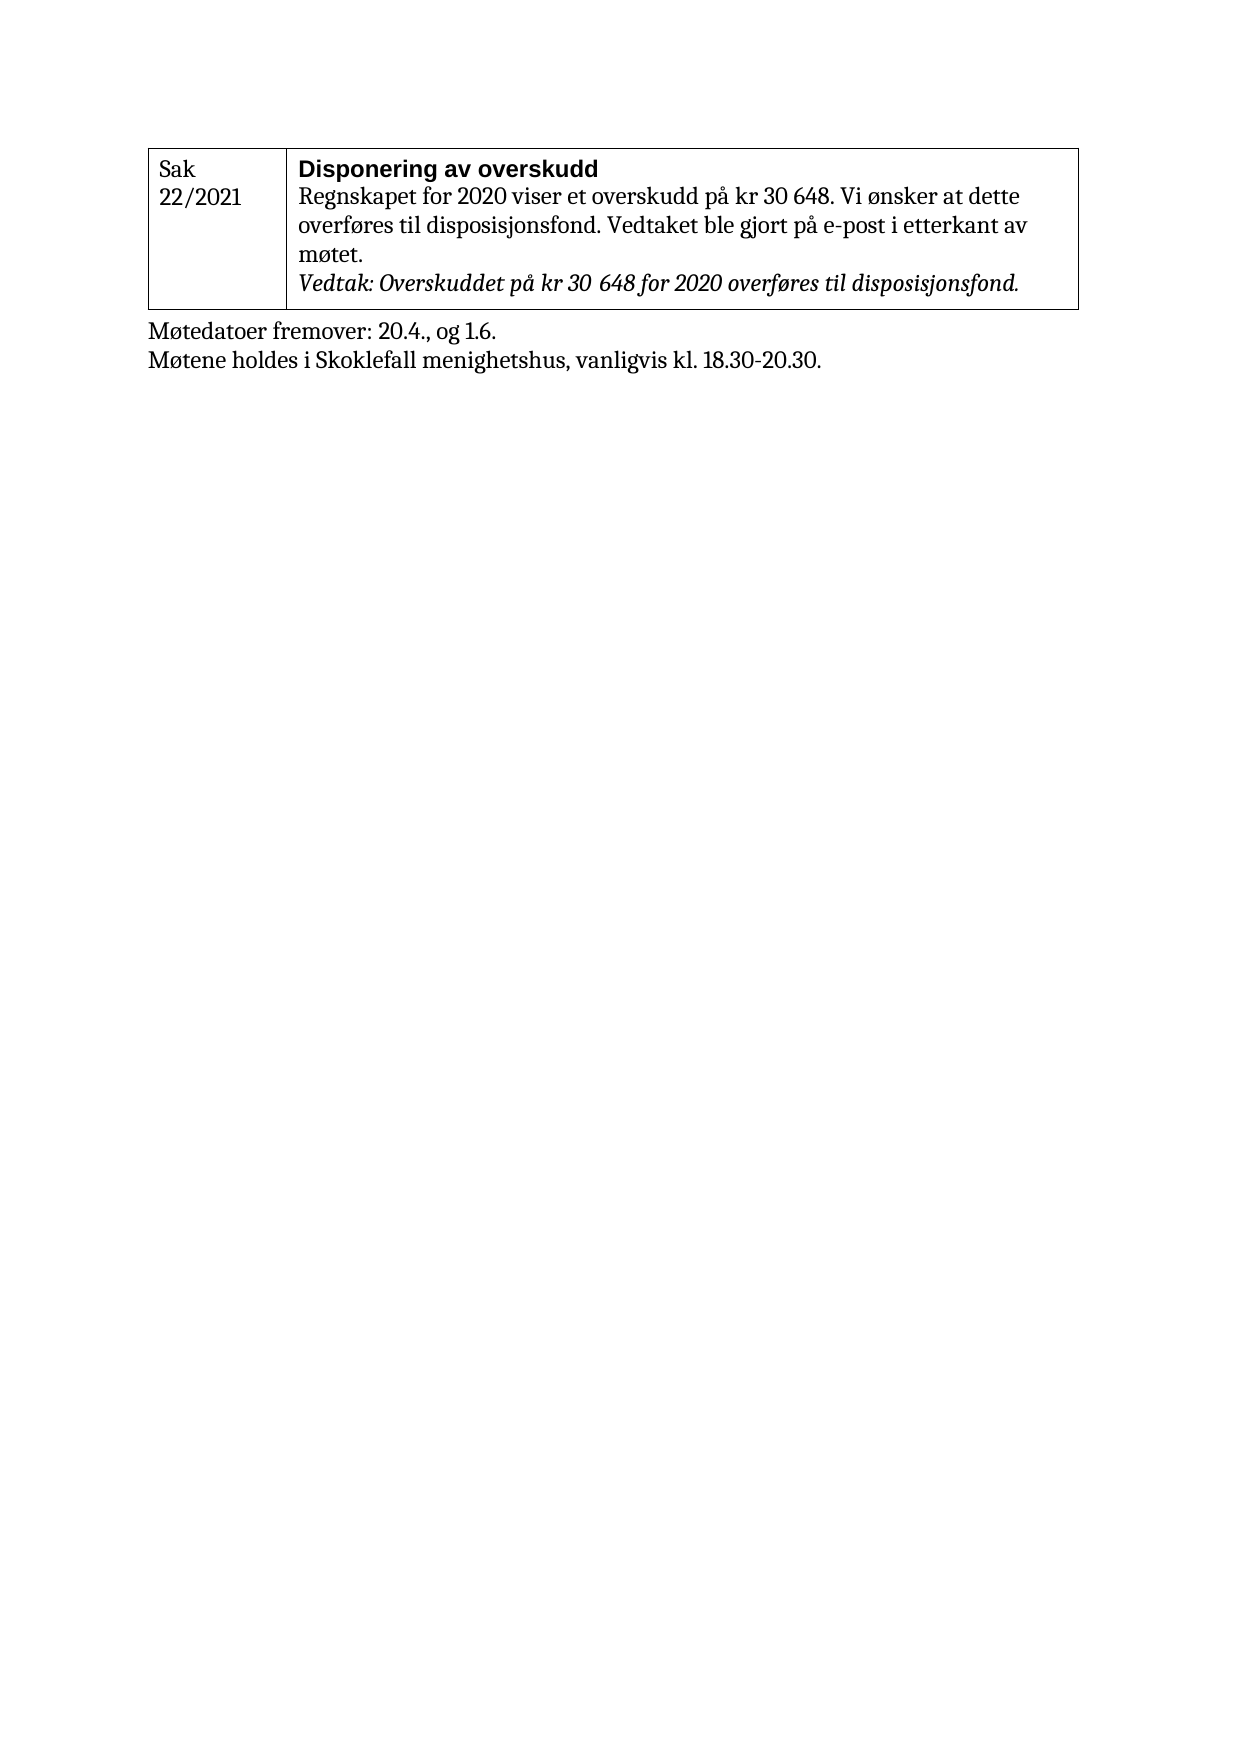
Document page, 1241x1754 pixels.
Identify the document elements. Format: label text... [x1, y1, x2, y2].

text Møtedatoer fremover: 20.4., og 1.6. [148, 317, 1093, 346]
table_cell Disponering av overskudd Regnskapet for 2020 viser et overskudd på kr 30 648. Vi ønsker at dette overføres til disposisjonsfond. Vedtaket ble gjort på e-post i etterkant av møtet. Vedtak: Overskuddet på kr 30 648 for 2020 overføres til disposisjonsfond. [287, 149, 1078, 309]
text Møtene holdes i Skoklefall menighetshus, vanligvis kl. 18.30-20.30. [148, 346, 1093, 375]
table_cell Sak 22/2021 [149, 149, 286, 309]
